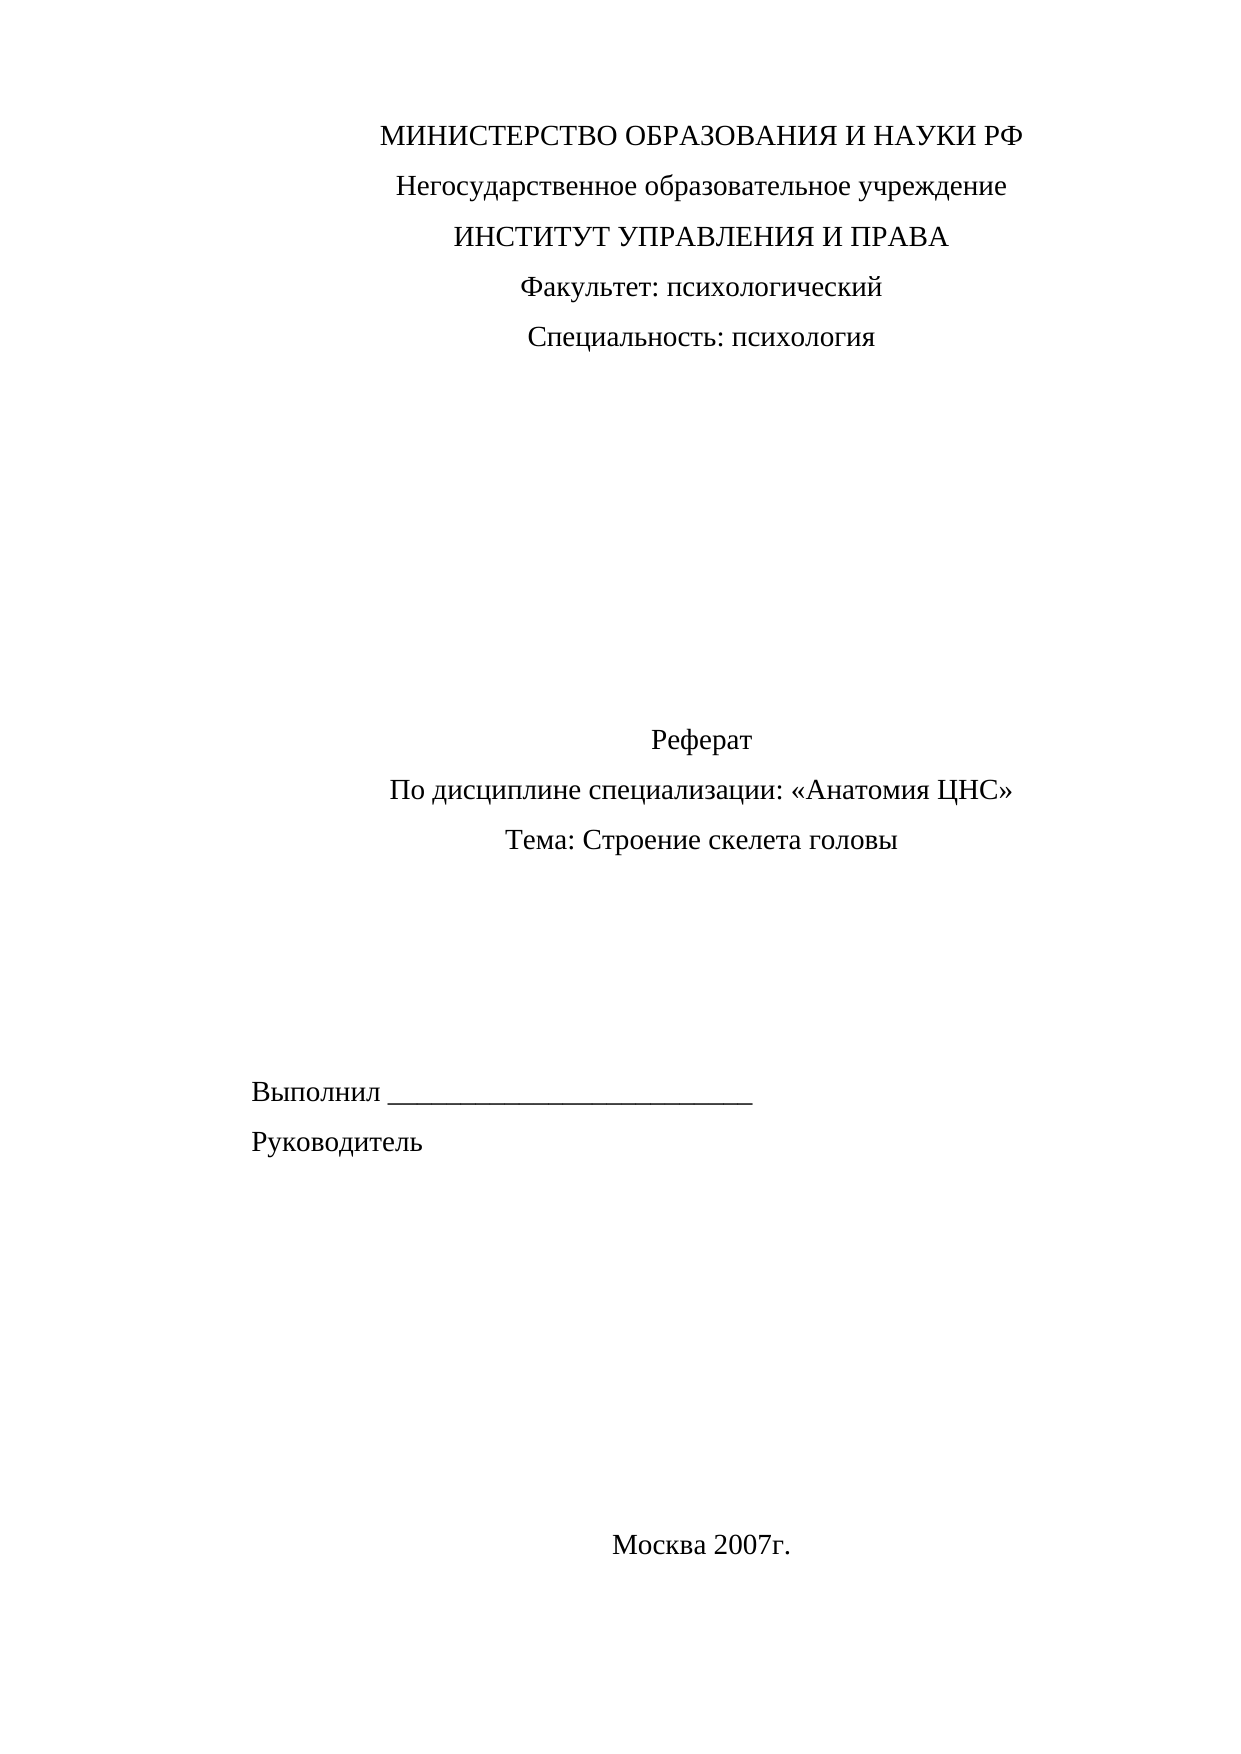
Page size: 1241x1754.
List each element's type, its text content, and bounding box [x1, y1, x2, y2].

text Реферат [177, 722, 1152, 755]
text Выполнил _________________________ [177, 1074, 1152, 1108]
text Негосударственное образовательное учреждение [177, 168, 1152, 202]
text Специальность: психология [177, 319, 1152, 353]
text По дисциплине специализации: «Анатомия ЦНС» [177, 772, 1152, 806]
text Москва 2007г. [177, 1527, 1152, 1560]
text Факультет: психологический [177, 269, 1152, 303]
text МИНИСТЕРСТВО ОБРАЗОВАНИЯ И НАУКИ РФ [177, 118, 1152, 152]
text ИНСТИТУТ УПРАВЛЕНИЯ И ПРАВА [177, 219, 1152, 252]
text Тема: Строение скелета головы [177, 822, 1152, 856]
text Руководитель [177, 1124, 1152, 1158]
